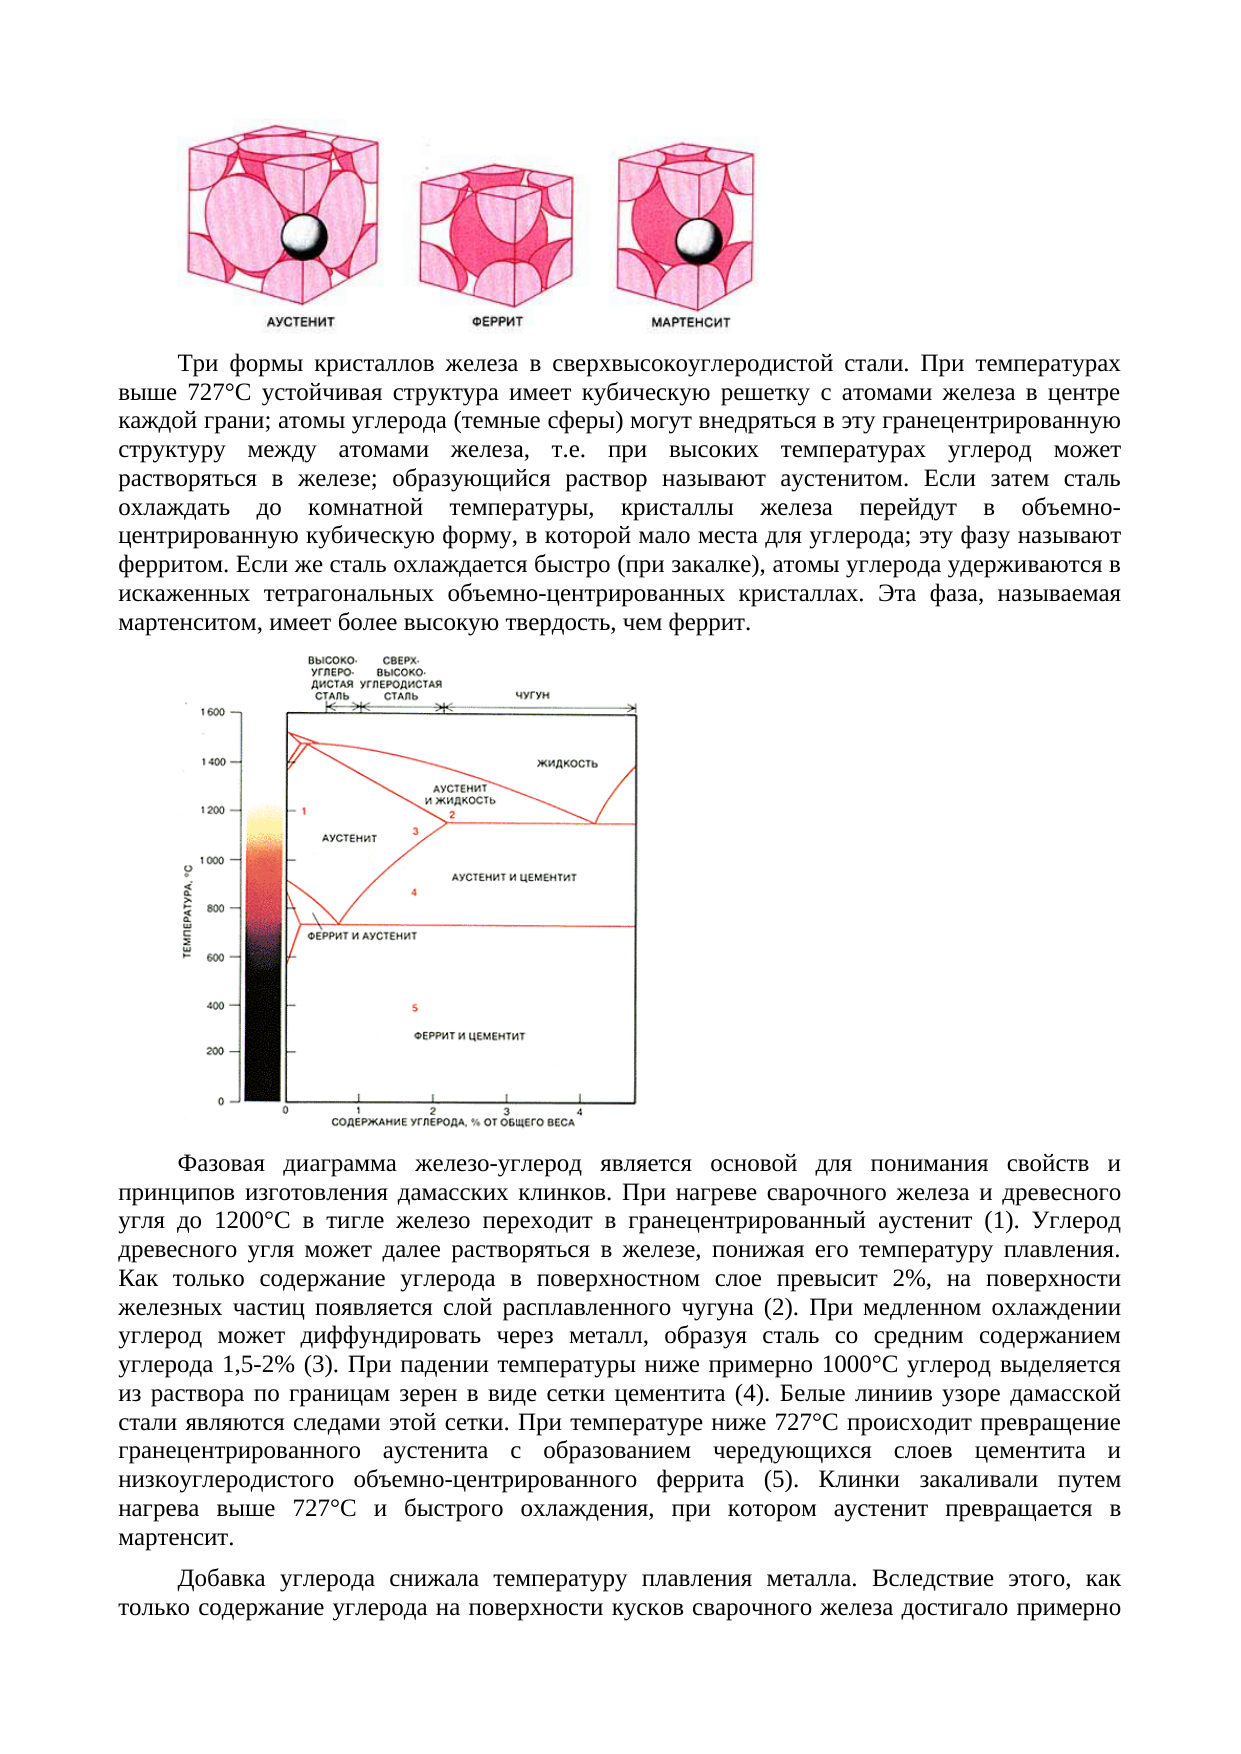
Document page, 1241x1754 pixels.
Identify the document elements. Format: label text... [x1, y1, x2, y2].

text Три формы кристаллов железа в сверхвысокоуглеродистой стали. При температурах выше 727°С устойчивая структура имеет кубическую решетку с атомами железа в центре каждой грани; атомы углерода (темные сферы) могут внедряться в эту гранецентрированную структуру между атомами железа, т.е. при высоких температурах углерод может растворяться в железе; образующийся раствор называют аустенитом. Если затем сталь охлаждать до комнатной температуры, кристаллы железа перейдут в объемно-центрированную кубическую форму, в которой мало места для углерода; эту фазу называют ферритом. Если же сталь охлаждается быстро (при закалке), атомы углерода удерживаются в искаженных тетрагональных объемно-центрированных кристаллах. Эта фаза, называемая мартенситом, имеет более высокую твердость, чем феррит. [118, 348, 1122, 635]
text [118, 1563, 1122, 1621]
text Фазовая диаграмма железо-углерод является основой для понимания свойств и принципов изготовления дамасских клинков. При нагреве сварочного железа и древесного угля до 1200°С в тигле железо переходит в гранецентрированный аустенит (1). Углерод древесного угля может далее растворяться в железе, понижая его температуру плавления. Как только содержание углерода в поверхностном слое превысит 2%, на поверхности железных частиц появляется слой расплавленного чугуна (2). При медленном охлаждении углерод может диффундировать через металл, образуя сталь со средним содержанием углерода 1,5-2% (3). При падении температуры ниже примерно 1000°С углерод выделяется из раствора по границам зерен в виде сетки цементита (4). Белые линиив узоре дамасской стали являются следами этой сетки. При температуре ниже 727°С происходит превращение гранецентрированного аустенита с образованием чередующихся слоев цементита и низкоуглеродистого объемно-центрированного феррита (5). Клинки закаливали путем нагрева выше 727°С и быстрого охлаждения, при котором аустенит превращается в мартенсит. [118, 1148, 1122, 1551]
picture [177, 647, 648, 1136]
picture [177, 118, 764, 336]
